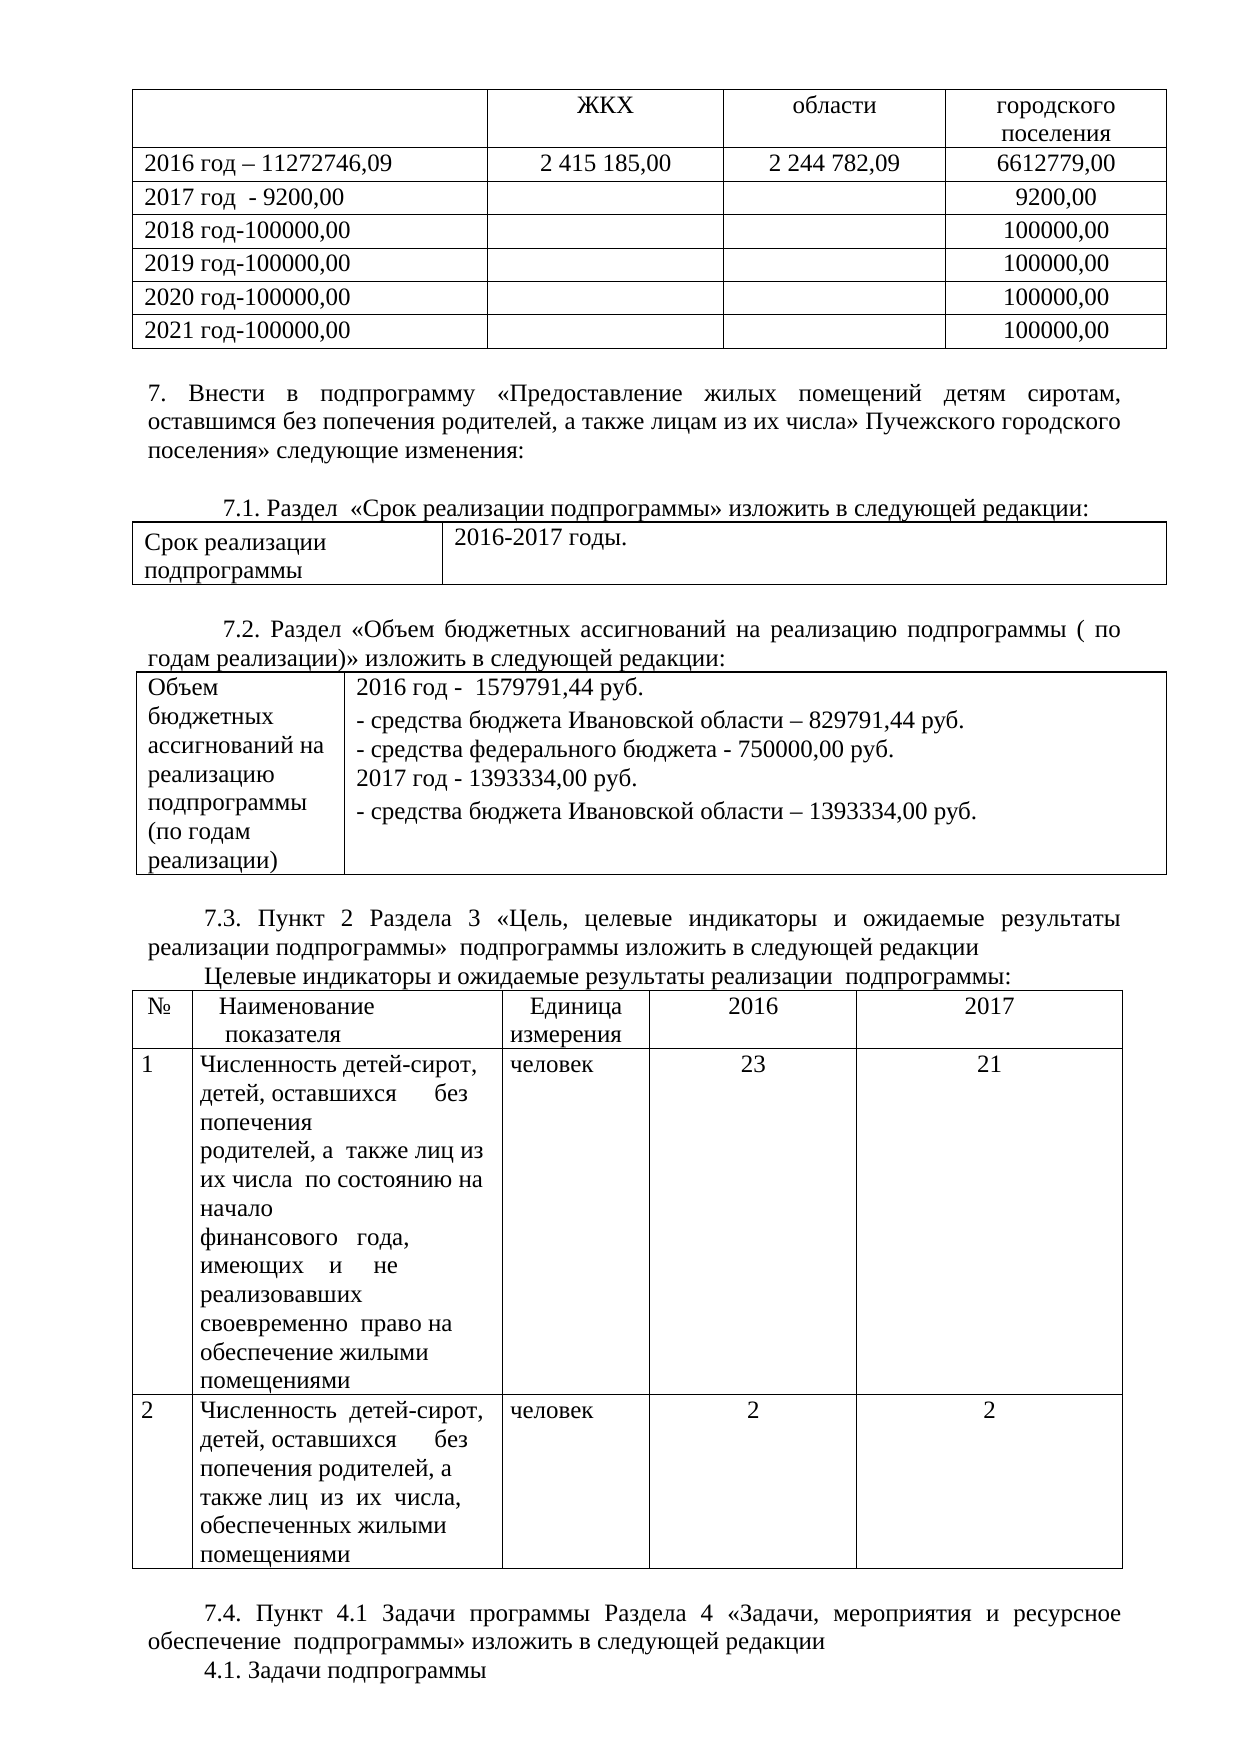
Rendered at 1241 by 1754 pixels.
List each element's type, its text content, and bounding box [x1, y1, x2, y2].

table_header 2016 год - 1579791,44 руб. - средства бюджета Ивановской области – 829791,44 руб. - средства федерального бюджета - 750000,00 руб. 2017 год - 1393334,00 руб. - средства бюджета Ивановской области – 1393334,00 руб. [345, 673, 1166, 874]
table_cell 2019 год-100000,00 [133, 249, 487, 281]
table_header 2016-2017 годы. [443, 523, 1166, 584]
table_header 2017 [857, 991, 1122, 1048]
text Целевые индикаторы и ожидаемые результаты реализации подпрограммы: [148, 961, 1122, 990]
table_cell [488, 90, 723, 147]
table_cell [724, 249, 945, 281]
table_cell человек [503, 1395, 649, 1568]
table_header Срок реализации подпрограммы [133, 523, 442, 584]
table_cell [724, 182, 945, 214]
table_cell 9200,00 [946, 182, 1166, 214]
table_cell человек [503, 1049, 649, 1394]
text 7.2. Раздел «Объем бюджетных ассигнований на реализацию подпрограммы ( по годам реализации)» изложить в следующей редакции: [148, 614, 1122, 671]
table_cell 2018 год-100000,00 [133, 215, 487, 247]
text 4.1. Задачи подпрограммы [148, 1655, 1122, 1684]
table_cell Численность детей-сирот, детей, оставшихся без попечения родителей, а также лиц из их числа по состоянию на начало финансового года, имеющих и не реализовавших своевременно право на обеспечение жилыми помещениями [193, 1049, 502, 1394]
table_cell [724, 315, 945, 348]
table_cell 100000,00 [946, 315, 1166, 348]
table_cell 23 [650, 1049, 856, 1394]
text 7.3. Пункт 2 Раздела 3 «Цель, целевые индикаторы и ожидаемые результаты реализации подпрограммы» подпрограммы изложить в следующей редакции [148, 903, 1122, 961]
table_header Единица измерения [503, 991, 649, 1048]
table_header 2016 [650, 991, 856, 1048]
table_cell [724, 90, 945, 147]
text 7.4. Пункт 4.1 Задачи программы Раздела 4 «Задачи, мероприятия и ресурсное обеспечение подпрограммы» изложить в следующей редакции [148, 1598, 1122, 1655]
table_cell 2 [650, 1395, 856, 1568]
subtitle 7. Внести в подпрограмму «Предоставление жилых помещений детям сиротам, оставшимся без попечения родителей, а также лицам из их числа» Пучежского городского поселения» следующие изменения: [148, 378, 1122, 464]
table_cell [946, 90, 1166, 147]
table_cell [488, 215, 723, 247]
table_cell Численность детей-сирот, детей, оставшихся без попечения родителей, а также лиц из их числа, обеспеченных жилыми помещениями [193, 1395, 502, 1568]
table_header Наименование показателя [193, 991, 502, 1048]
text 7.1. Раздел «Срок реализации подпрограммы» изложить в следующей редакции: [148, 493, 1122, 521]
table_cell 2021 год-100000,00 [133, 315, 487, 348]
table_cell [488, 249, 723, 281]
table_cell 1 [133, 1049, 192, 1394]
table_header Объем бюджетных ассигнований на реализацию подпрограммы (по годам реализации) [137, 673, 344, 874]
table_cell [724, 215, 945, 247]
table_cell 21 [857, 1049, 1122, 1394]
table_cell 2016 год – 11272746,09 [133, 148, 487, 181]
table_header № [133, 991, 192, 1048]
table_cell 100000,00 [946, 249, 1166, 281]
table_cell 2 415 185,00 [488, 148, 723, 181]
table_cell [488, 315, 723, 348]
table_cell [724, 282, 945, 314]
table_cell [488, 282, 723, 314]
table_cell 100000,00 [946, 282, 1166, 314]
table_cell 2 [133, 1395, 192, 1568]
table_cell 2017 год - 9200,00 [133, 182, 487, 214]
table_cell 6612779,00 [946, 148, 1166, 181]
table_cell [488, 182, 723, 214]
table_cell 2020 год-100000,00 [133, 282, 487, 314]
table_cell 2 244 782,09 [724, 148, 945, 181]
table_cell 2 [857, 1395, 1122, 1568]
table_cell 100000,00 [946, 215, 1166, 247]
